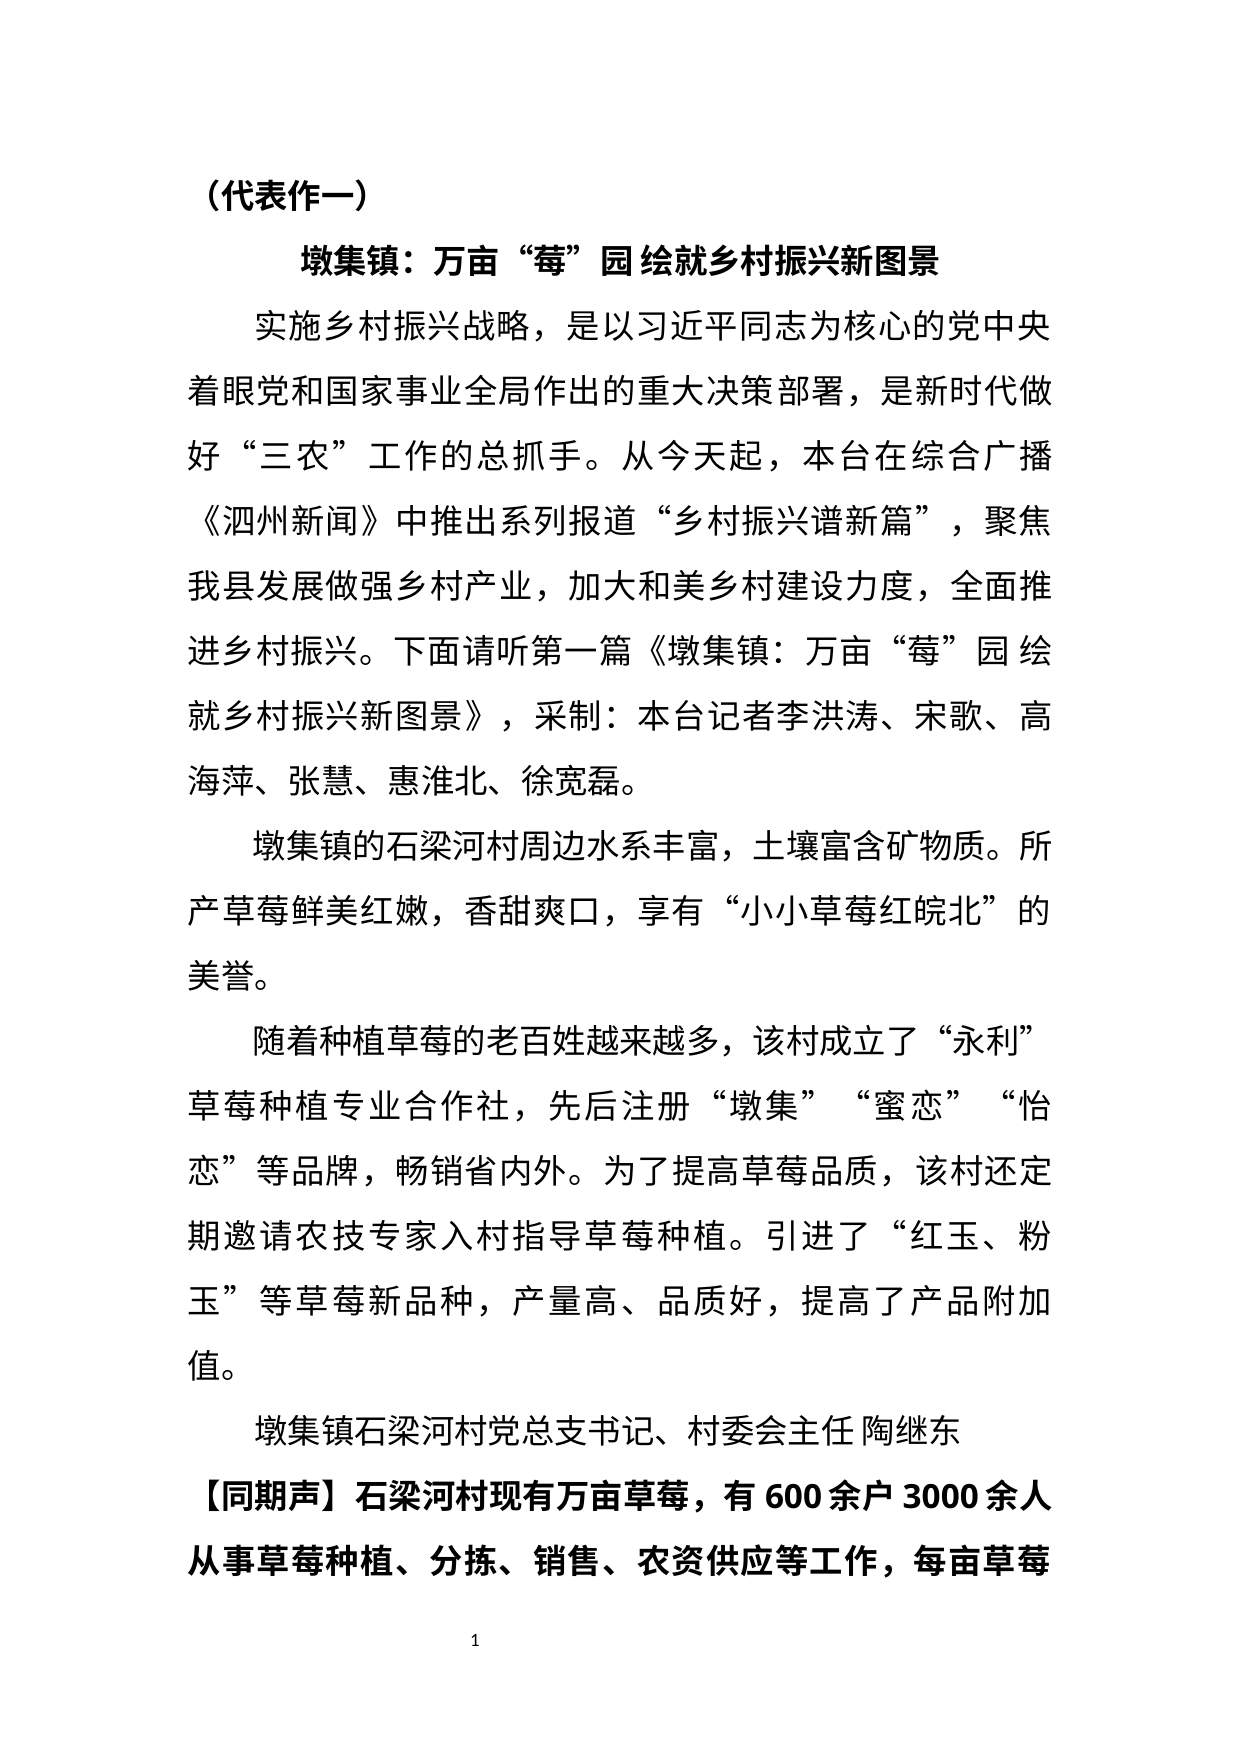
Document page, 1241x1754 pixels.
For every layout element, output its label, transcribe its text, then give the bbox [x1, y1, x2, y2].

text 墩集镇石梁河村党总支书记、村委会主任 陶继东 [187, 1397, 1053, 1462]
text 实施乡村振兴战略，是以习近平同志为核心的党中央着眼党和国家事业全局作出的重大决策部署，是新时代做好“三农”工作的总抓手。从今天起，本台在综合广播《泗州新闻》中推出系列报道“乡村振兴谱新篇”，聚焦我县发展做强乡村产业，加大和美乡村建设力度，全面推进乡村振兴。下面请听第一篇《墩集镇：万亩“莓”园 绘就乡村振兴新图景》，采制：本台记者李洪涛、宋歌、高海萍、张慧、惠淮北、徐宽磊。 [187, 292, 1053, 812]
text 随着种植草莓的老百姓越来越多，该村成立了“永利”草莓种植专业合作社，先后注册“墩集”“蜜恋”“怡恋”等品牌，畅销省内外。为了提高草莓品质，该村还定期邀请农技专家入村指导草莓种植。引进了“红玉、粉玉”等草莓新品种，产量高、品质好，提高了产品附加值。 [187, 1007, 1053, 1397]
text 墩集镇的石梁河村周边水系丰富，土壤富含矿物质。所产草莓鲜美红嫩，香甜爽口，享有“小小草莓红皖北”的美誉。 [187, 812, 1053, 1007]
text （代表作一） [187, 162, 1053, 227]
text 墩集镇：万亩“莓”园 绘就乡村振兴新图景 [187, 227, 1053, 292]
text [187, 1462, 1053, 1592]
